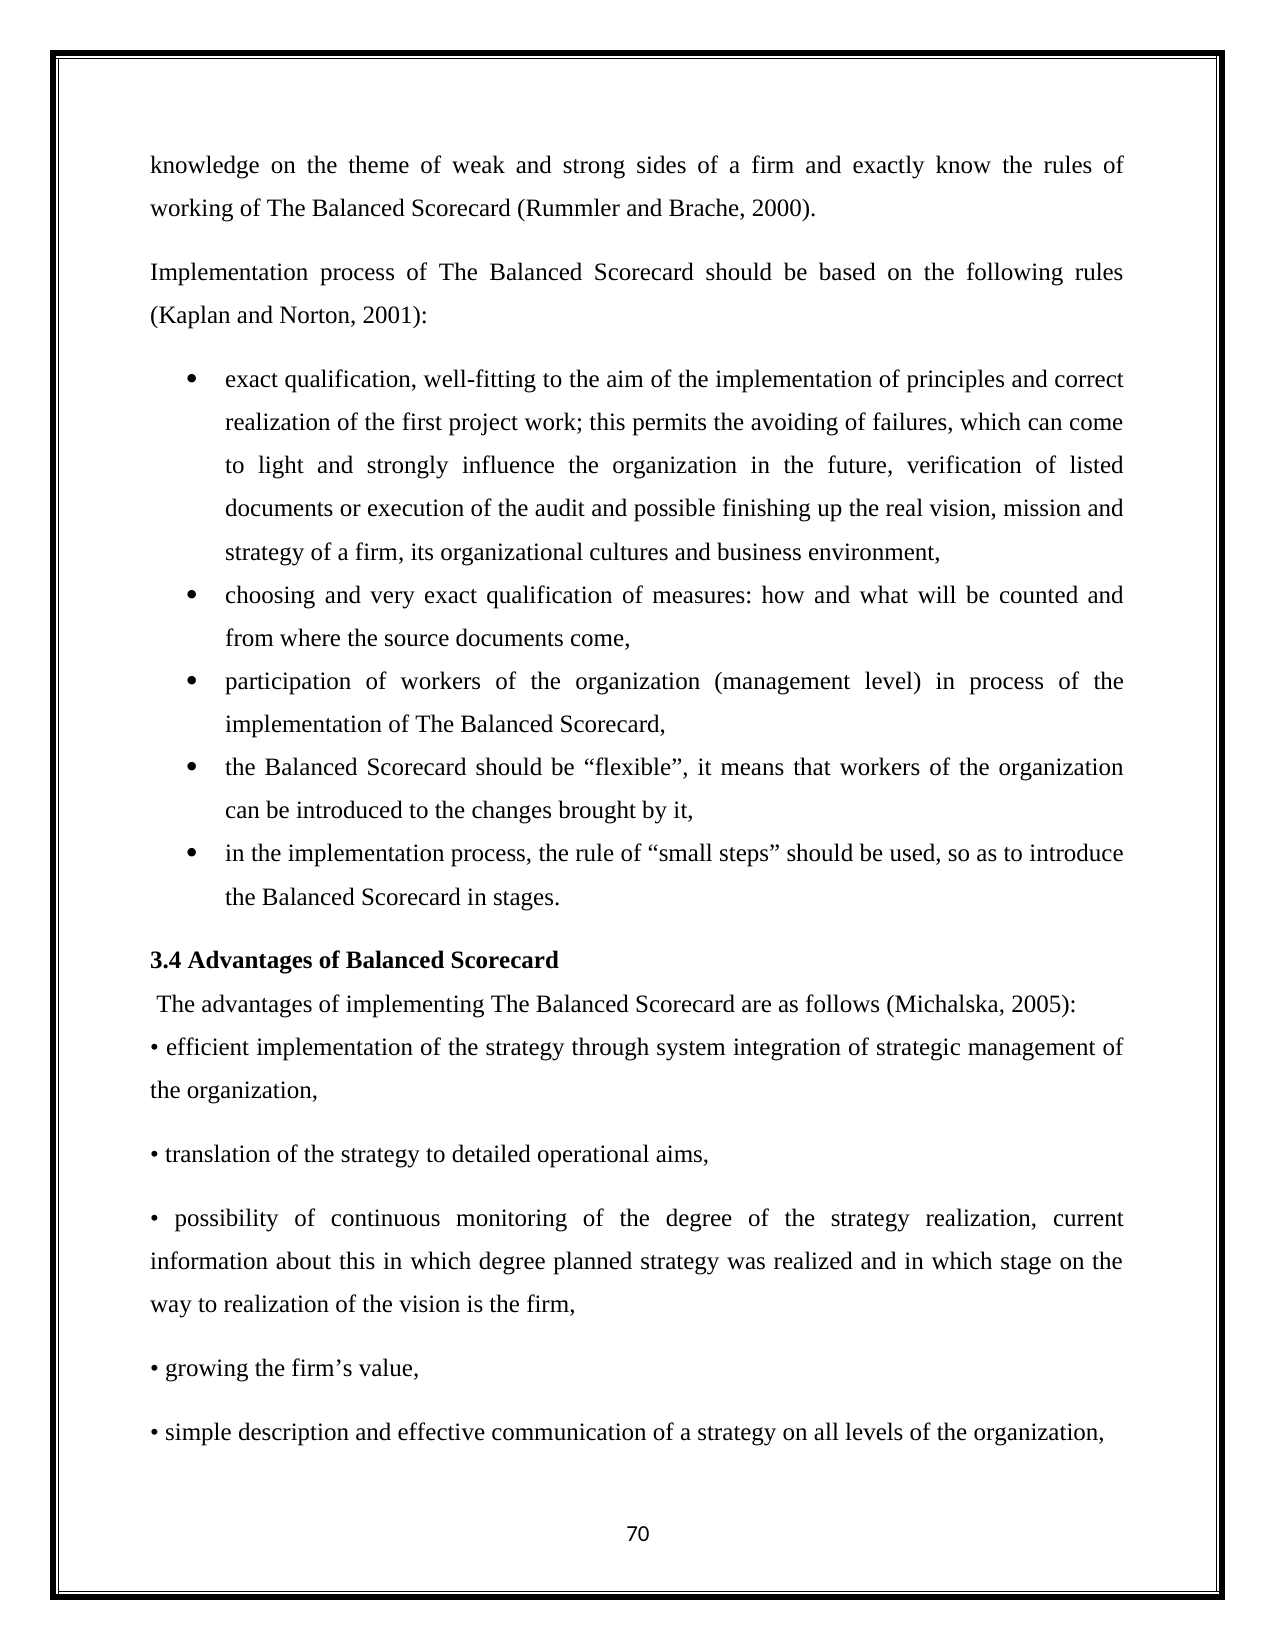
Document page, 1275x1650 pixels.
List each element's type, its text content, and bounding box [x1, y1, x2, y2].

text Implementation process of The Balanced Scorecard should be based on the following rules (Kaplan and Norton, 2001): [150, 257, 1125, 329]
list in the implementation process, the rule of “small steps” should be used, so as to introduce the Balanced Scorecard in stages. [187, 838, 1125, 910]
text • growing the firm’s value, [150, 1353, 1125, 1382]
text The advantages of implementing The Balanced Scorecard are as follows (Michalska, 2005): [150, 989, 1125, 1017]
text • possibility of continuous monitoring of the degree of the strategy realization, current information about this in which degree planned strategy was realized and in which stage on the way to realization of the vision is the firm, [150, 1203, 1125, 1318]
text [150, 150, 1125, 222]
list choosing and very exact qualification of measures: how and what will be counted and from where the source documents come, [187, 580, 1125, 652]
text • simple description and effective communication of a strategy on all levels of the organization, [150, 1417, 1125, 1446]
list the Balanced Scorecard should be “flexible”, it means that workers of the organization can be introduced to the changes brought by it, [187, 752, 1125, 824]
list participation of workers of the organization (management level) in process of the implementation of The Balanced Scorecard, [187, 666, 1125, 738]
text 3.4 Advantages of Balanced Scorecard [150, 946, 1125, 974]
list exact qualification, well-fitting to the aim of the implementation of principles and correct realization of the first project work; this permits the avoiding of failures, which can come to light and strongly influence the organization in the future, verification of listed documents or execution of the audit and possible finishing up the real vision, mission and strategy of a firm, its organizational cultures and business environment, [187, 364, 1125, 565]
text • efficient implementation of the strategy through system integration of strategic management of the organization, [150, 1032, 1125, 1104]
text • translation of the strategy to detailed operational aims, [150, 1139, 1125, 1168]
